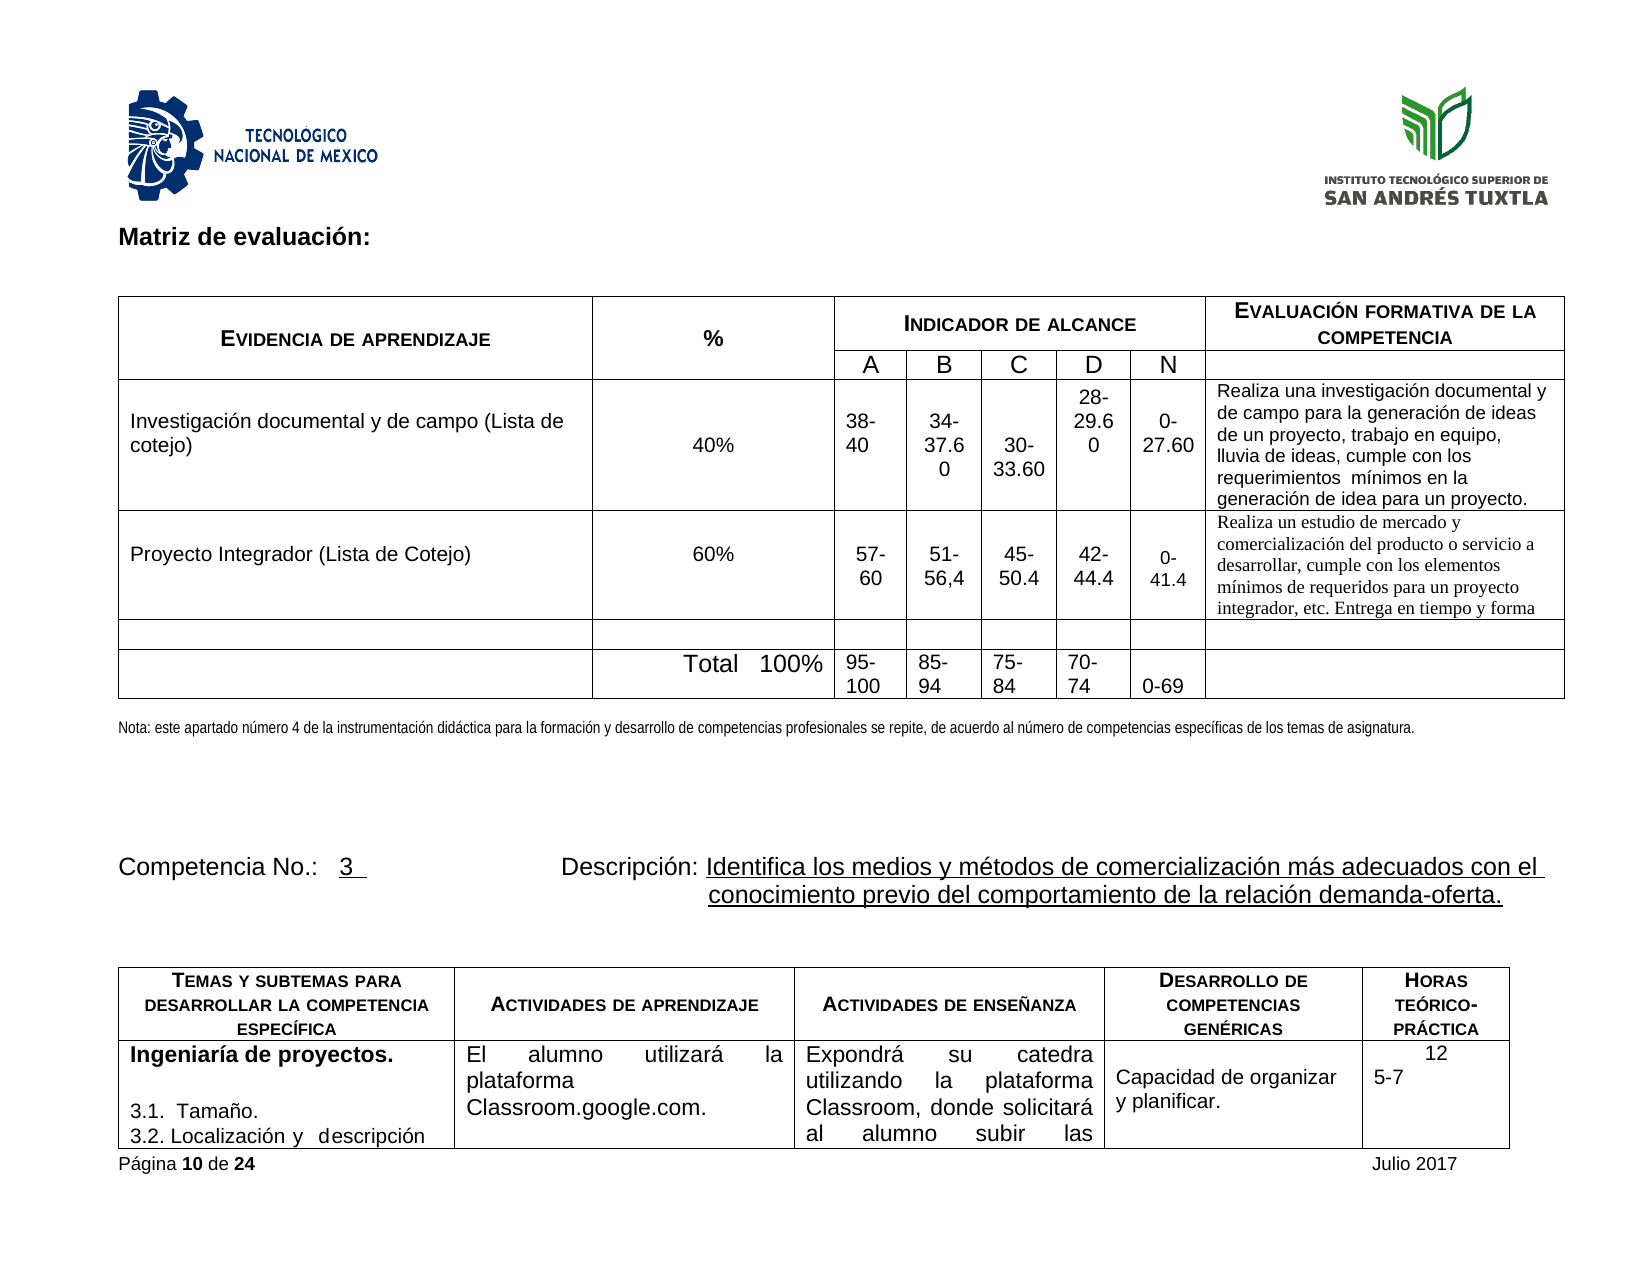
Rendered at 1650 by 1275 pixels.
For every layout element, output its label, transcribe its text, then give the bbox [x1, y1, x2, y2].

table_cell 12 5-7 [1363, 1041, 1509, 1148]
table_header Temas y subtemas para desarrollar la competencia específica [119, 968, 454, 1040]
table_header Actividades de aprendizaje [455, 968, 794, 1040]
table_cell C [982, 351, 1056, 379]
table_cell B [907, 351, 981, 379]
table_cell [907, 620, 981, 648]
table_cell 85-94 [907, 650, 981, 697]
table_cell 70-74 [1057, 650, 1130, 697]
table_cell D [1057, 351, 1130, 379]
table_cell [1131, 620, 1205, 648]
table_cell 40% [593, 380, 834, 510]
table_header Desarrollo de competencias genéricas [1105, 968, 1362, 1040]
table_cell 0-27.60 [1131, 380, 1205, 510]
table_cell 95-100 [835, 650, 906, 697]
table_header Indicador de alcance [835, 297, 1205, 349]
table_header Horas teórico-práctica [1363, 968, 1509, 1040]
table_cell [1206, 351, 1564, 379]
table_cell A [835, 351, 906, 379]
table_cell Total 100% [593, 650, 834, 697]
table_cell 75-84 [982, 650, 1056, 697]
table_cell N [1131, 351, 1205, 379]
table_cell [1057, 620, 1130, 648]
table_cell [982, 620, 1056, 648]
table_header % [593, 297, 834, 379]
table_cell 28-29.60 [1057, 380, 1130, 510]
table_cell 42-44.4 [1057, 511, 1130, 619]
table_cell [593, 620, 834, 648]
table_cell [119, 620, 592, 648]
table_header Evaluación formativa de la competencia [1206, 297, 1564, 349]
table_cell [835, 620, 906, 648]
table_cell 51-56,4 [907, 511, 981, 619]
table_cell 30-33.60 [982, 380, 1056, 510]
text Nota: este apartado número 4 de la instrumentación didáctica para la formación y desarrollo de competencias profesionales se repite, de acuerdo al número de competencias específicas de los temas de asignatura. [118, 718, 1565, 737]
table_cell 60% [593, 511, 834, 619]
table_cell 0-69 [1131, 650, 1205, 697]
table_cell 57-60 [835, 511, 906, 619]
picture [1325, 86, 1548, 205]
table_cell Investigación documental y de campo (Lista de cotejo) [119, 380, 592, 510]
table_cell Realiza una investigación documental y de campo para la generación de ideas de un proyecto, trabajo en equipo, lluvia de ideas, cumple con los requerimientos mínimos en la generación de idea para un proyecto. [1206, 380, 1564, 510]
table_cell [119, 650, 592, 697]
text Matriz de evaluación: [118, 222, 1565, 250]
table_cell Proyecto Integrador (Lista de Cotejo) [119, 511, 592, 619]
table_cell [1206, 620, 1564, 648]
table_cell Realiza un estudio de mercado y comercialización del producto o servicio a desarrollar, cumple con los elementos mínimos de requeridos para un proyecto integrador, etc. Entrega en tiempo y forma [1206, 511, 1564, 619]
table_cell 38-40 [835, 380, 906, 510]
table_cell 34-37.60 [907, 380, 981, 510]
picture [118, 86, 387, 205]
table_cell 0-41.4 [1131, 511, 1205, 619]
table_header Actividades de enseñanza [795, 968, 1104, 1040]
table_cell [1206, 650, 1564, 697]
table_header Evidencia de aprendizaje [119, 297, 592, 379]
text Competencia No.: 3 Descripción: Identifica los medios y métodos de comercialización más adecuados con el conocimiento previo del comportamiento de la relación demanda-oferta. [118, 852, 1565, 909]
table_cell 45-50.4 [982, 511, 1056, 619]
